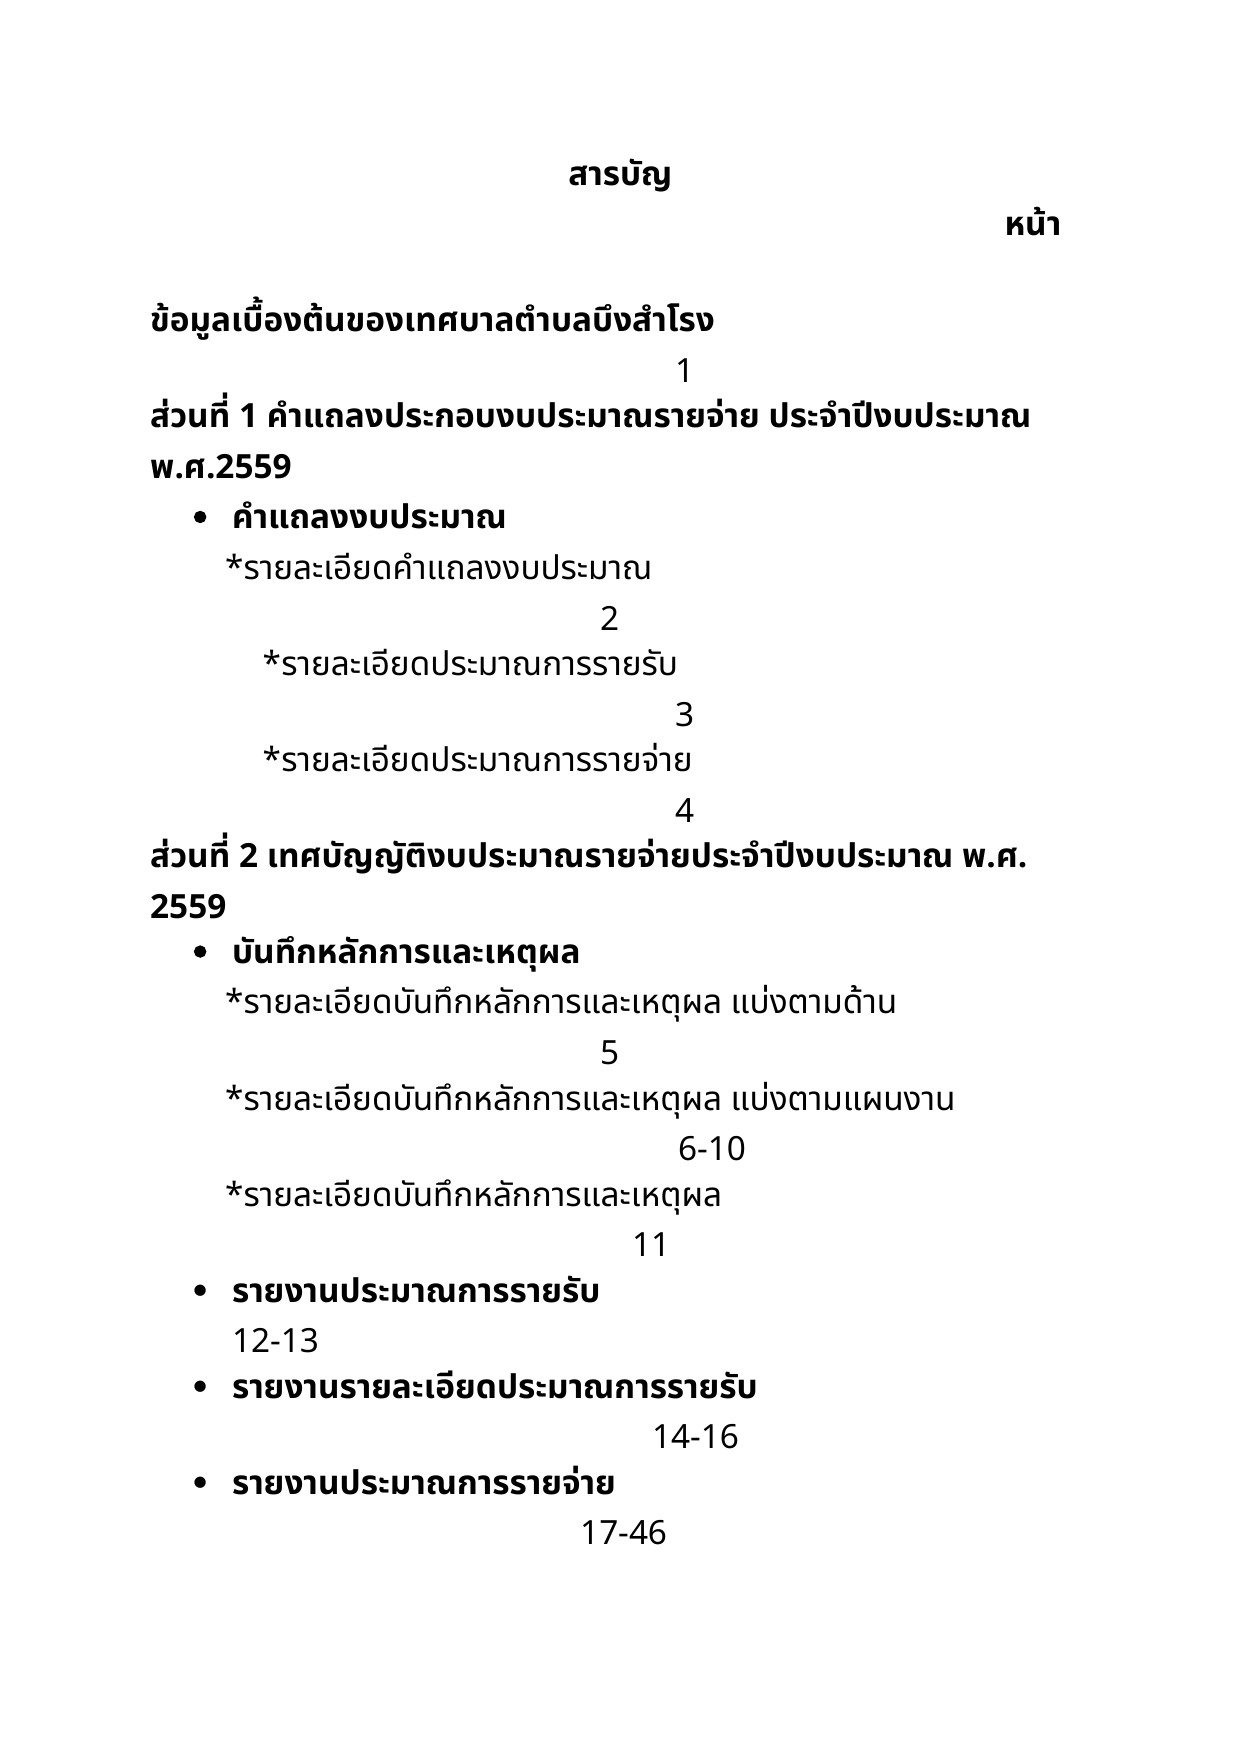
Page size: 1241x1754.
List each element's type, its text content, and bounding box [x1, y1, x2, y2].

text ข้อมูลเบื้องต้นของเทศบาลตำบลบึงสำโรง 1 [150, 296, 1090, 392]
text *รายละเอียดประมาณการรายจ่าย 4 [150, 736, 1090, 832]
list *รายละเอียดคำแถลงงบประมาณ 2 [225, 544, 1090, 640]
list *รายละเอียดบันทึกหลักการและเหตุผล 11 [225, 1170, 1090, 1266]
list บันทึกหลักการและเหตุผล [194, 928, 1090, 978]
text สารบัญ [150, 150, 1090, 200]
list รายงานรายละเอียดประมาณการรายรับ 14-16 [194, 1362, 1090, 1458]
list คำแถลงงบประมาณ [194, 493, 1090, 544]
list *รายละเอียดบันทึกหลักการและเหตุผล แบ่งตามแผนงาน 6-10 [225, 1074, 1090, 1170]
text *รายละเอียดประมาณการรายรับ 3 [150, 640, 1090, 736]
list *รายละเอียดบันทึกหลักการและเหตุผล แบ่งตามด้าน 5 [225, 978, 1090, 1074]
text หน้า [150, 200, 1090, 251]
list รายงานประมาณการรายจ่าย 17-46 [194, 1458, 1090, 1554]
text ส่วนที่ 1 คำแถลงประกอบงบประมาณรายจ่าย ประจำปีงบประมาณ พ.ศ.2559 [150, 392, 1090, 493]
text ส่วนที่ 2 เทศบัญญัติงบประมาณรายจ่ายประจำปีงบประมาณ พ.ศ. 2559 [150, 832, 1090, 928]
list รายงานประมาณการรายรับ 12-13 [194, 1266, 1090, 1362]
